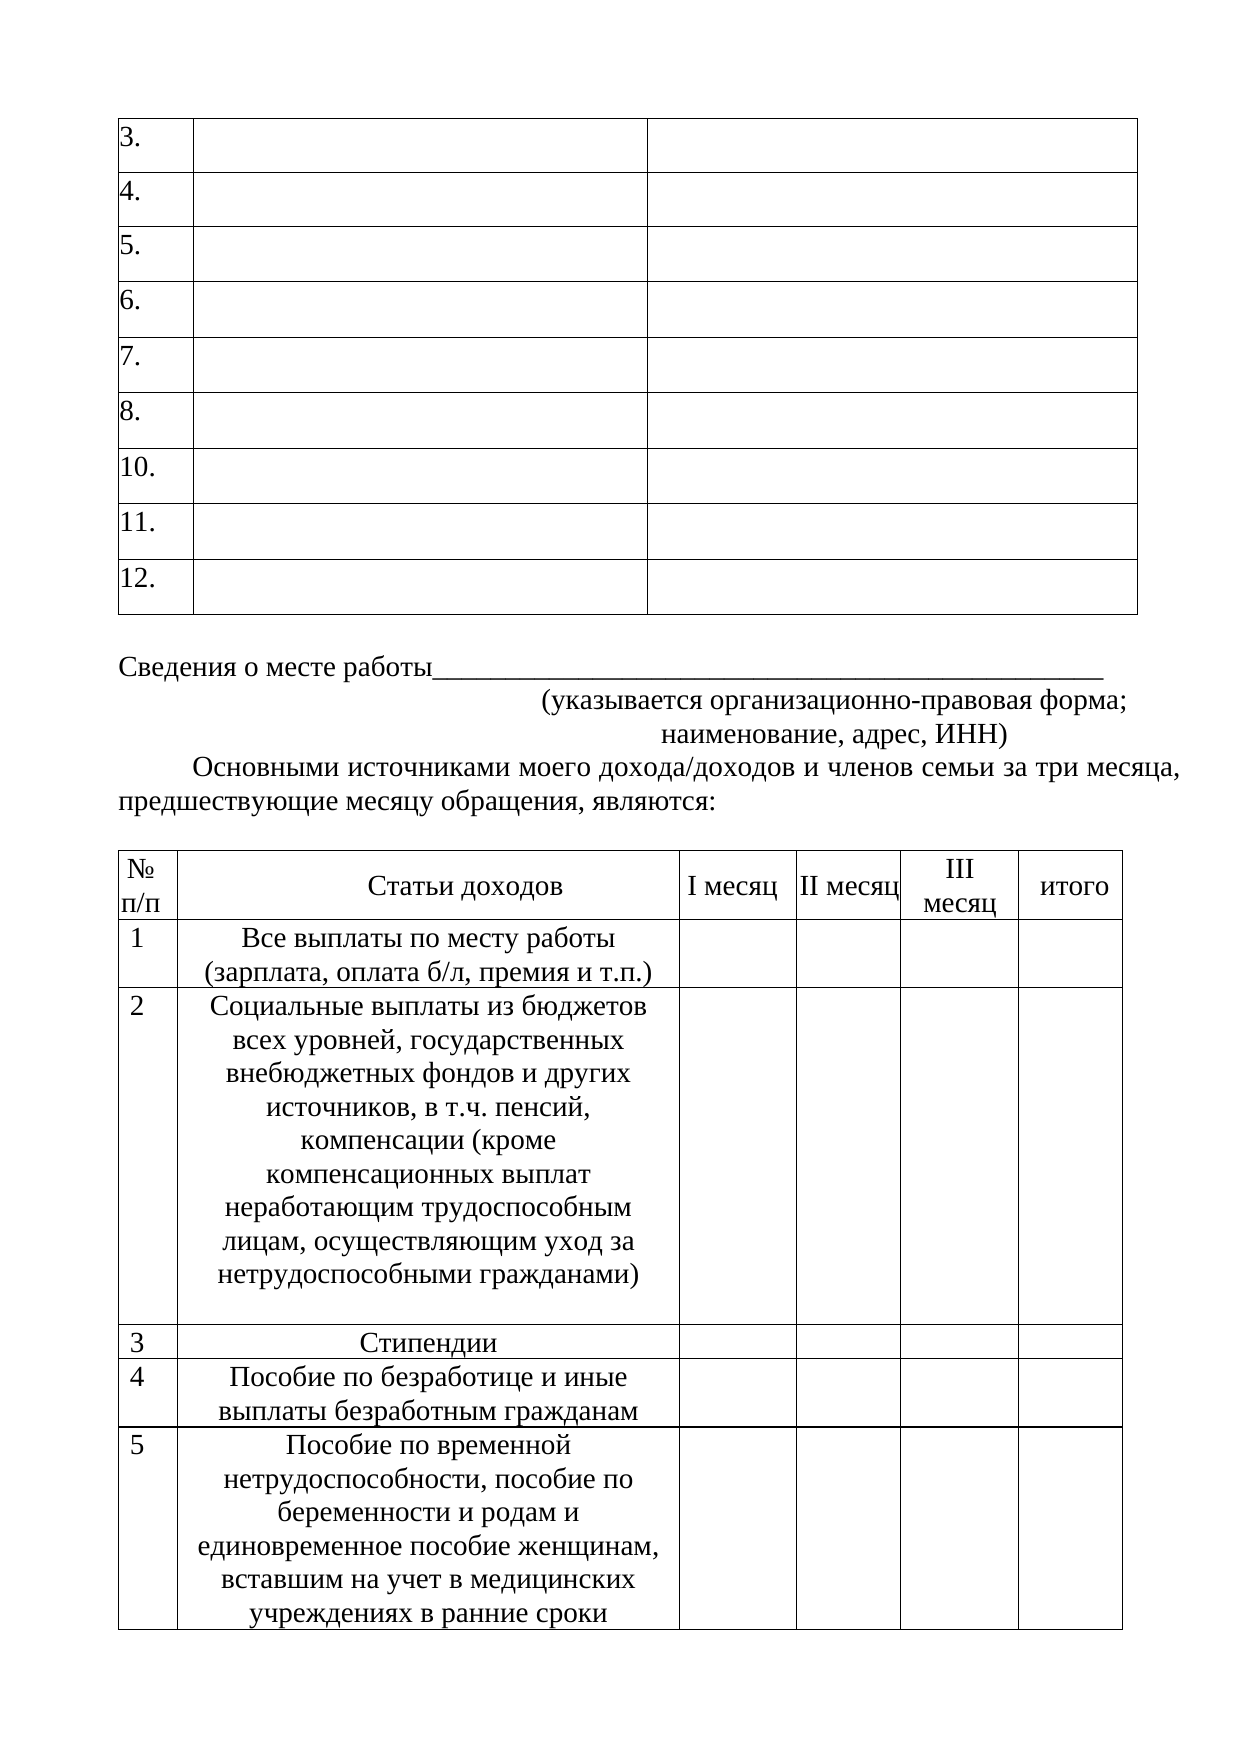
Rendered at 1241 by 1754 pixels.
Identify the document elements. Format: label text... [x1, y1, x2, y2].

table_cell 5. [119, 227, 193, 281]
table_header № п/п [119, 851, 177, 919]
table_cell [680, 1325, 796, 1358]
table_cell [194, 282, 647, 337]
table_cell Стипендии [178, 1325, 679, 1358]
table_cell [194, 393, 647, 448]
table_cell [648, 173, 1137, 226]
table_cell 8. [119, 393, 193, 448]
table_cell [194, 119, 647, 172]
table_cell 2 [119, 988, 177, 1324]
text (указывается организационно-правовая форма; наименование, адрес, ИНН) [487, 682, 1181, 749]
table_header итого [1019, 851, 1122, 919]
table_cell [901, 1325, 1018, 1358]
table_cell [680, 1428, 796, 1629]
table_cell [178, 1428, 679, 1629]
table_cell 12. [119, 560, 193, 614]
table_cell [648, 504, 1137, 559]
table_cell [648, 338, 1137, 392]
table_cell [194, 560, 647, 614]
table_cell 3 [119, 1325, 177, 1358]
table_cell 5 [119, 1428, 177, 1629]
table_cell [901, 988, 1018, 1324]
table_cell Социальные выплаты из бюджетов всех уровней, государственных внебюджетных фондов и других источников, в т.ч. пенсий, компенсации (кроме компенсационных выплат неработающим трудоспособным лицам, осуществляющим уход за нетрудоспособными гражданами) [178, 988, 679, 1324]
text Сведения о месте работы______________________________________________ [118, 649, 1181, 682]
table_cell [1019, 1428, 1122, 1629]
table_header II месяц [797, 851, 900, 919]
table_cell Все выплаты по месту работы (зарплата, оплата б/л, премия и т.п.) [178, 920, 679, 987]
text Основными источниками моего дохода/доходов и членов семьи за три месяца, предшествующие месяцу обращения, являются: [118, 749, 1181, 817]
table_cell 6. [119, 282, 193, 337]
table_cell [797, 1359, 900, 1426]
table_cell 3. [119, 119, 193, 172]
table_cell [648, 560, 1137, 614]
table_cell [680, 1359, 796, 1426]
table_cell [901, 920, 1018, 987]
table_cell [194, 173, 647, 226]
table_cell [194, 504, 647, 559]
table_cell [1019, 920, 1122, 987]
table_cell 4 [119, 1359, 177, 1426]
table_cell [797, 920, 900, 987]
table_cell Пособие по безработице и иные выплаты безработным гражданам [178, 1359, 679, 1426]
table_cell 1 [119, 920, 177, 987]
table_header Статьи доходов [178, 851, 679, 919]
table_cell [901, 1359, 1018, 1426]
table_cell [648, 119, 1137, 172]
table_cell [194, 449, 647, 503]
table_header III месяц [901, 851, 1018, 919]
table_cell [194, 338, 647, 392]
table_cell [648, 227, 1137, 281]
table_cell [797, 1428, 900, 1629]
table_cell [194, 227, 647, 281]
table_cell [797, 1325, 900, 1358]
table_cell [648, 393, 1137, 448]
table_cell 11. [119, 504, 193, 559]
table_cell [1019, 1359, 1122, 1426]
table_cell [648, 282, 1137, 337]
table_cell [1019, 1325, 1122, 1358]
table_cell [648, 449, 1137, 503]
table_cell 7. [119, 338, 193, 392]
table_cell [797, 988, 900, 1324]
table_cell 4. [119, 173, 193, 226]
table_header I месяц [680, 851, 796, 919]
table_cell [680, 988, 796, 1324]
table_cell [901, 1428, 1018, 1629]
table_cell [680, 920, 796, 987]
table_cell 10. [119, 449, 193, 503]
table_cell [1019, 988, 1122, 1324]
